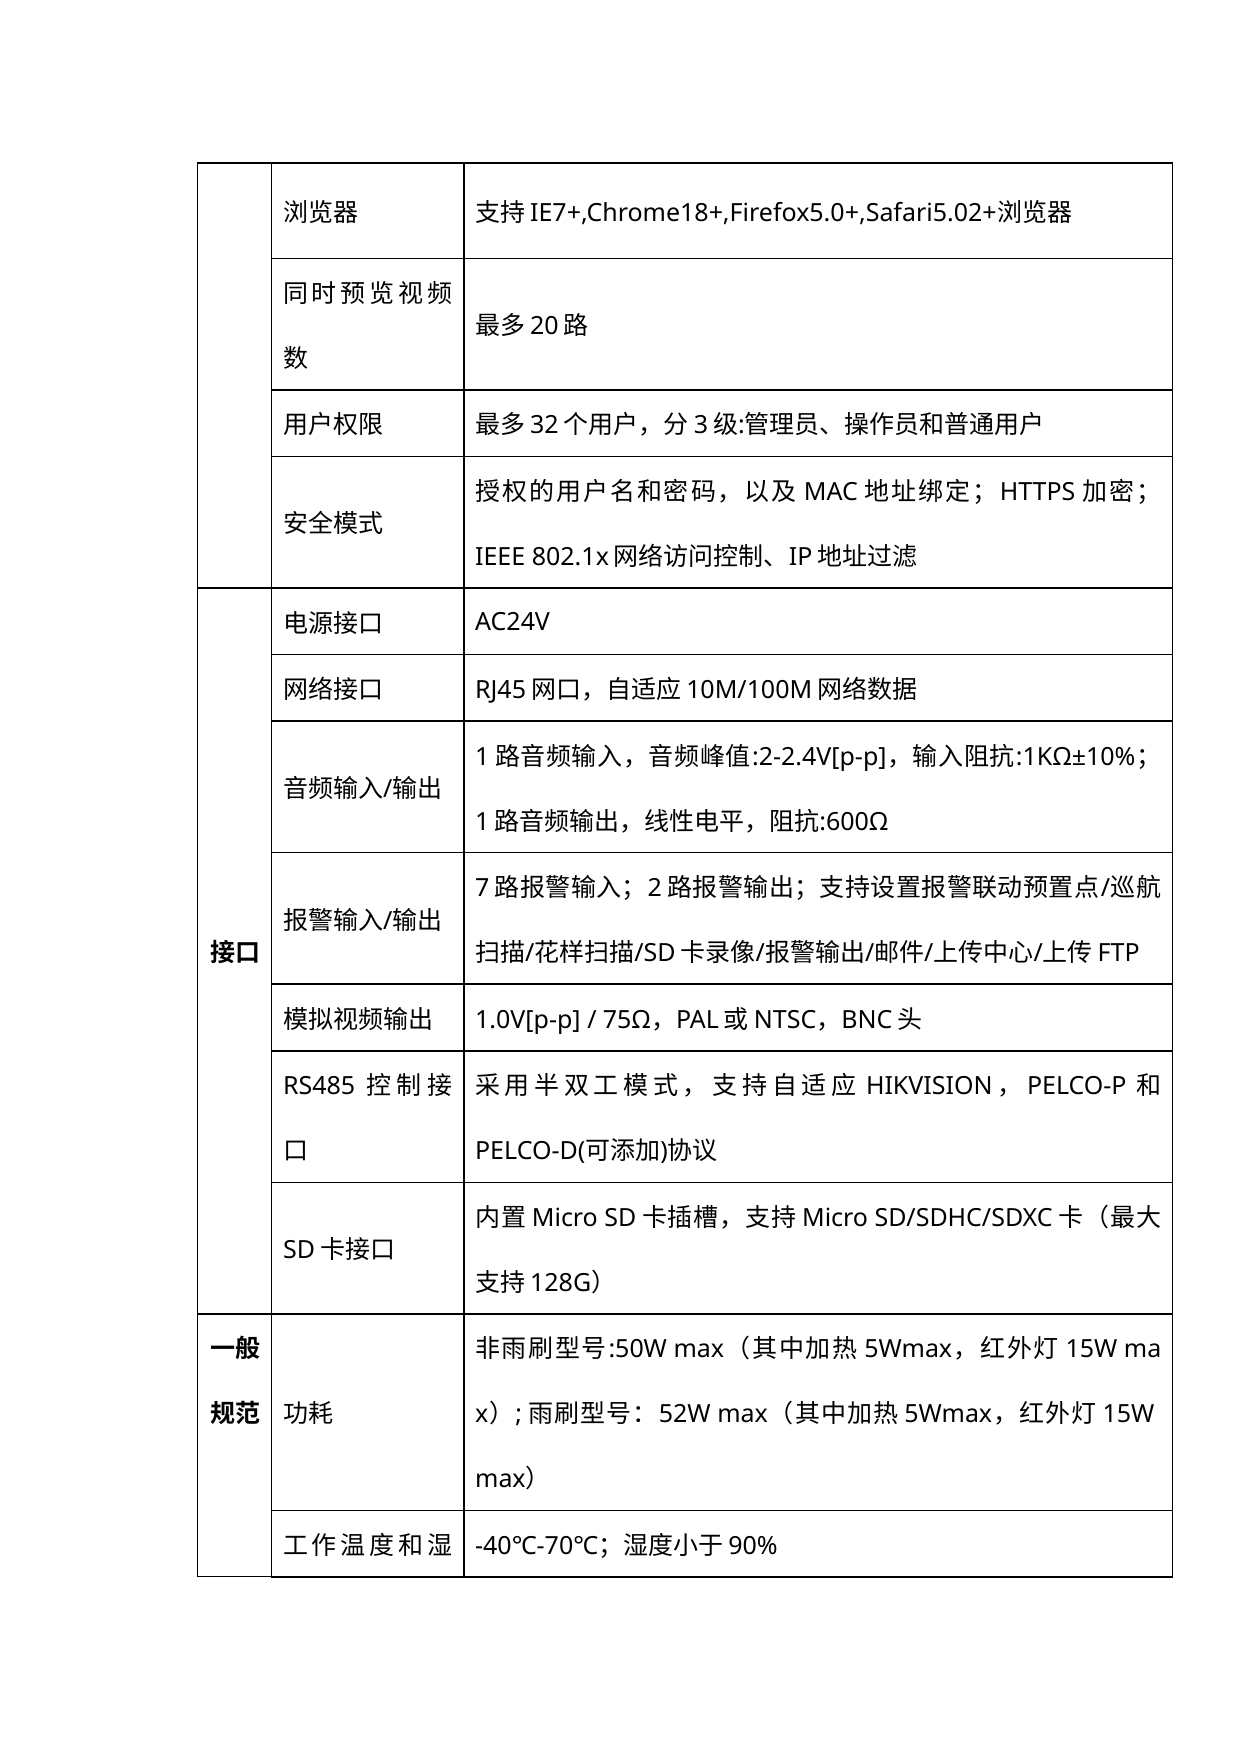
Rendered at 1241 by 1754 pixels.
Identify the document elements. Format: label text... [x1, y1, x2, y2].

table_cell 7路报警输入；2路报警输出；支持设置报警联动预置点/巡航扫描/花样扫描/SD卡录像/报警输出/邮件/上传中心/上传FTP [465, 853, 1172, 983]
table_cell 报警输入/输出 [272, 853, 463, 983]
table_cell 支持IE7+,Chrome18+,Firefox5.0+,Safari5.02+浏览器 [465, 164, 1172, 257]
table_cell 1路音频输入，音频峰值:2-2.4V[p-p]，输入阻抗:1KΩ±10%；1路音频输出，线性电平，阻抗:600Ω [465, 722, 1172, 852]
table_cell RJ45网口，自适应10M/100M网络数据 [465, 655, 1172, 720]
table_cell 最多20路 [465, 259, 1172, 389]
table_cell 一般规范 [198, 1315, 271, 1576]
table_cell 授权的用户名和密码，以及MAC地址绑定；HTTPS加密；IEEE 802.1x网络访问控制、IP地址过滤 [465, 457, 1172, 587]
table_cell 安全模式 [272, 457, 463, 587]
table_cell AC24V [465, 589, 1172, 654]
table_cell 接口 [198, 589, 271, 1313]
table_cell 非雨刷型号:50W max（其中加热5Wmax，红外灯15W max）; 雨刷型号：52W max（其中加热5Wmax，红外灯15W max） [465, 1315, 1172, 1509]
table_cell 内置Micro SD卡插槽，支持Micro SD/SDHC/SDXC卡（最大支持128G） [465, 1183, 1172, 1313]
table_cell 音频输入/输出 [272, 722, 463, 852]
table_cell 用户权限 [272, 391, 463, 456]
table_cell SD卡接口 [272, 1183, 463, 1313]
table_cell 功耗 [272, 1315, 463, 1509]
table_cell 采用半双工模式，支持自适应HIKVISION，PELCO-P和PELCO-D(可添加)协议 [465, 1052, 1172, 1181]
table_cell -40℃-70℃；湿度小于90% [465, 1511, 1172, 1576]
table_cell 电源接口 [272, 589, 463, 654]
table_cell 最多32个用户，分3级:管理员、操作员和普通用户 [465, 391, 1172, 456]
table_cell 工作温度和湿度 [272, 1511, 463, 1576]
table_cell 1.0V[p-p] / 75Ω，PAL或NTSC，BNC头 [465, 985, 1172, 1050]
table_cell 浏览器 [272, 164, 463, 257]
table_cell RS485控制接口 [272, 1052, 463, 1181]
table_cell 网络接口 [272, 655, 463, 720]
table_cell 同时预览视频数 [272, 259, 463, 389]
table_cell 模拟视频输出 [272, 985, 463, 1050]
